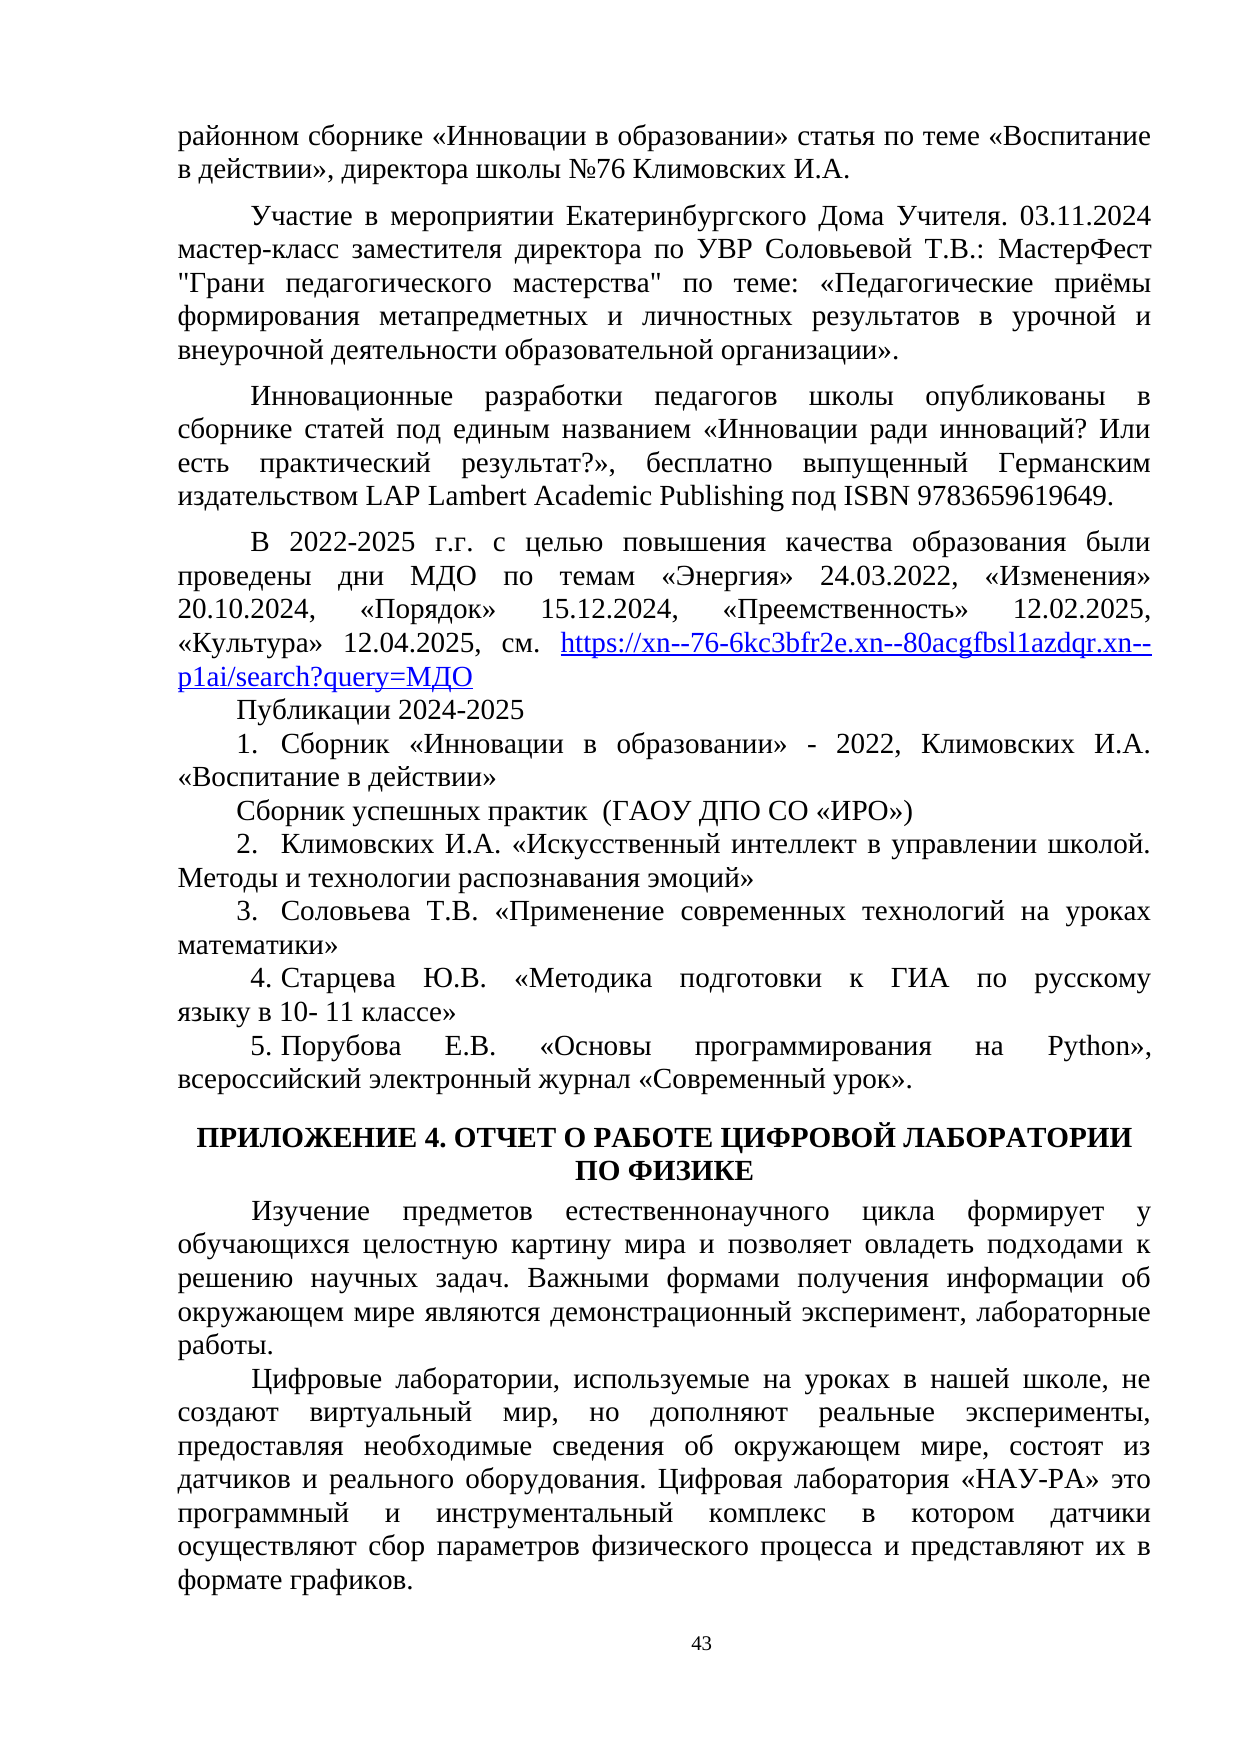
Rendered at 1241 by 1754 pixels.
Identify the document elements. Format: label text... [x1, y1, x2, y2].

text Сборник успешных практик (ГАОУ ДПО СО «ИРО») [236, 793, 1152, 826]
text Публикации 2024-2025 [236, 692, 1152, 726]
text Участие в мероприятии Екатеринбургского Дома Учителя. 03.11.2024 мастер-класс заместителя директора по УВР Соловьевой Т.В.: МастерФест "Грани педагогического мастерства" по теме: «Педагогические приёмы формирования метапредметных и личностных результатов в урочной и внеурочной деятельности образовательной организации». [177, 198, 1152, 365]
list Климовских И.А. «Искусственный интеллект в управлении школой. Методы и технологии распознавания эмоций» [177, 826, 1152, 893]
text В 2022-2025 г.г. с целью повышения качества образования были проведены дни МДО по темам «Энергия» 24.03.2022, «Изменения» 20.10.2024, «Порядок» 15.12.2024, «Преемственность» 12.02.2025, «Культура» 12.04.2025, см. https://xn--76-6kc3bfr2e.xn--80acgfbsl1azdqr.xn--p1ai/search?query=МДО [177, 524, 1152, 692]
text Изучение предметов естественнонаучного цикла формирует у обучающихся целостную картину мира и позволяет овладеть подходами к решению научных задач. Важными формами получения информации об окружающем мире являются демонстрационный эксперимент, лабораторные работы. [177, 1193, 1152, 1361]
list Старцева Ю.В. «Методика подготовки к ГИА по русскому языку в 10- 11 классе» [177, 961, 1152, 1028]
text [177, 118, 1152, 185]
list Соловьева Т.В. «Применение современных технологий на уроках математики» [177, 893, 1152, 961]
text Инновационные разработки педагогов школы опубликованы в сборнике статей под единым названием «Инновации ради инноваций? Или есть практический результат?», бесплатно выпущенный Германским издательством LAP Lambert Academic Publishing под ISBN 9783659619649. [177, 378, 1152, 512]
list Сборник «Инновации в образовании» - 2022, Климовских И.А. «Воспитание в действии» [177, 726, 1152, 793]
text ПРИЛОЖЕНИЕ 4. ОТЧЕТ О РАБОТЕ ЦИФРОВОЙ ЛАБОРАТОРИИ ПО ФИЗИКЕ [177, 1120, 1152, 1187]
text Цифровые лаборатории, используемые на уроках в нашей школе, не создают виртуальный мир, но дополняют реальные эксперименты, предоставляя необходимые сведения об окружающем мире, состоят из датчиков и реального оборудования. Цифровая лаборатория «НАУ-РА» это программный и инструментальный комплекс в котором датчики осуществляют сбор параметров физического процесса и представляют их в формате графиков. [177, 1361, 1152, 1596]
list Порубова Е.В. «Основы программирования на Python», всероссийский электронный журнал «Современный урок». [177, 1028, 1152, 1095]
